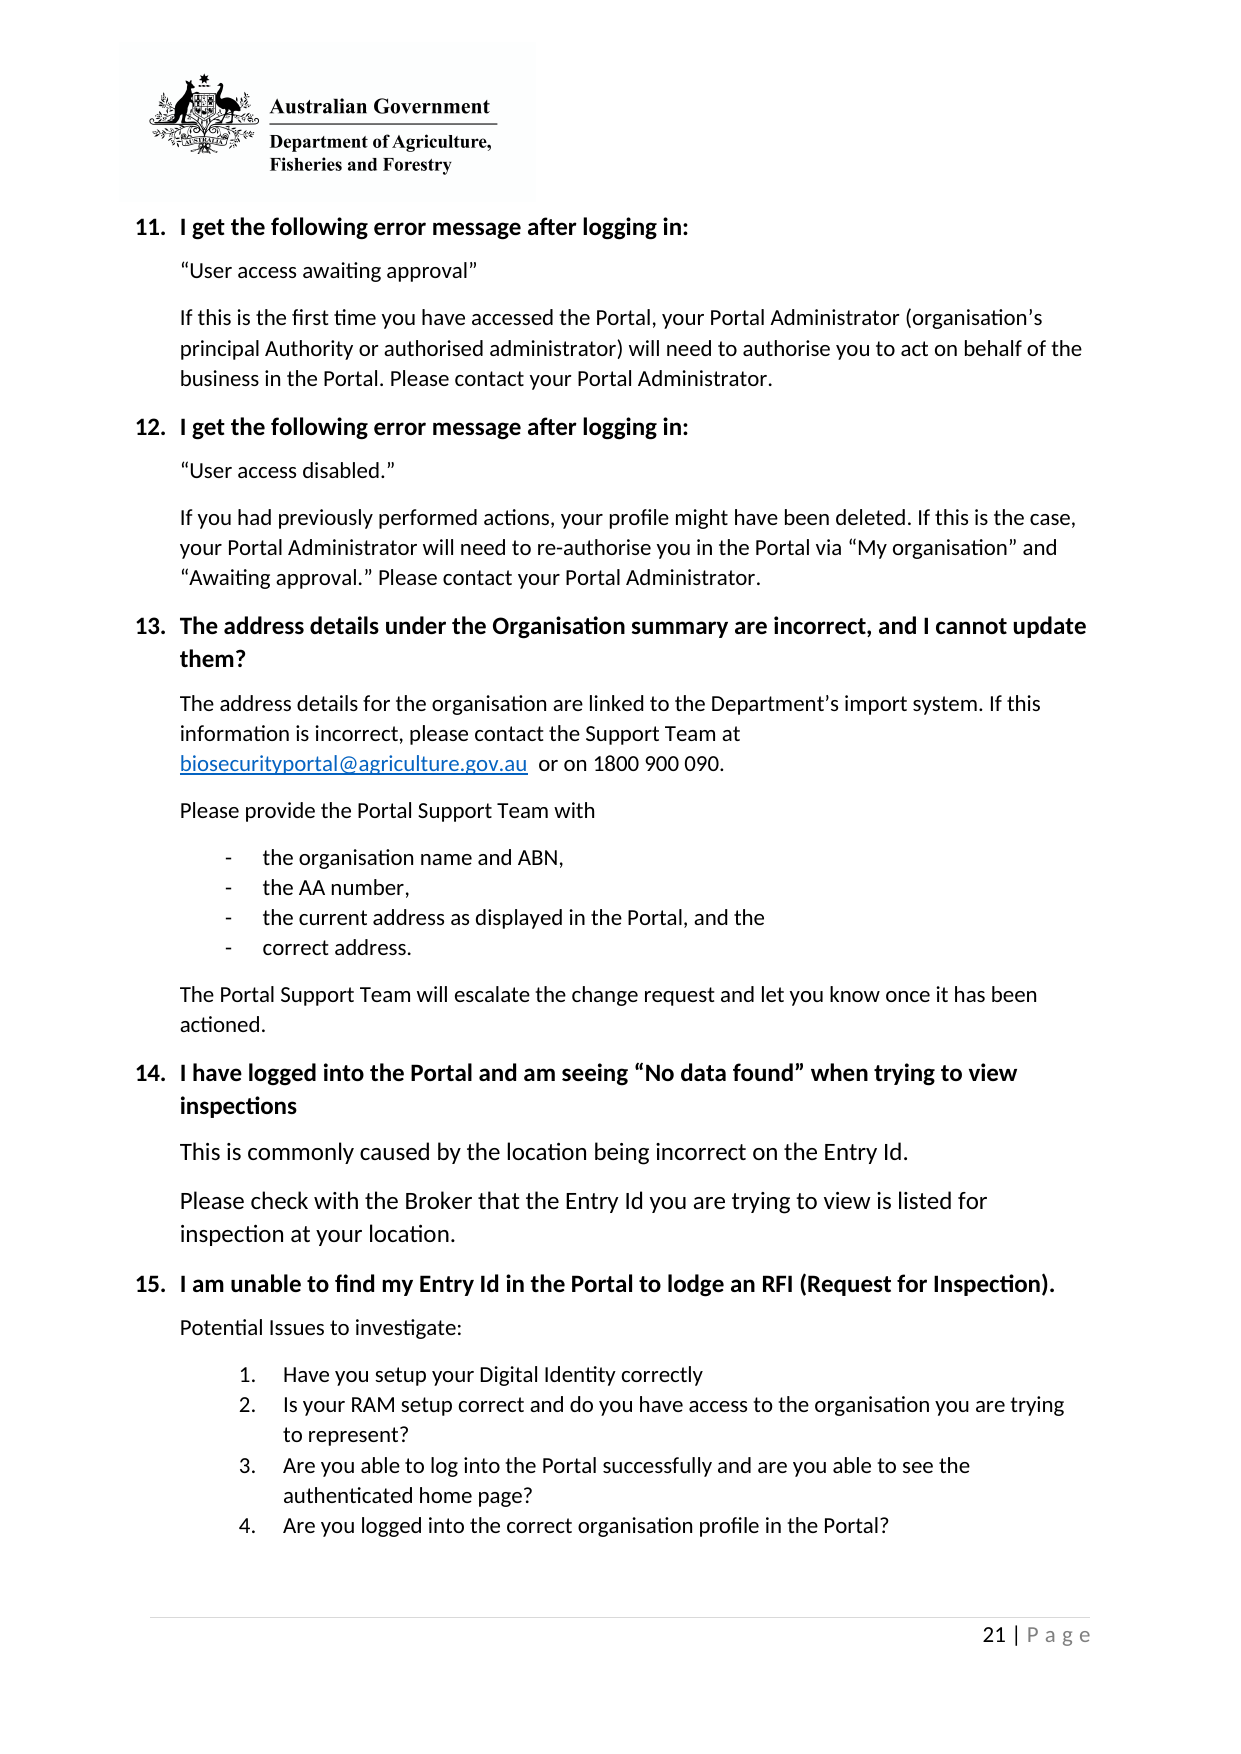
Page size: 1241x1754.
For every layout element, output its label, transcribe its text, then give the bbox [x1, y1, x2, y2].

list Have you setup your Digital Identity correctly [239, 1360, 1090, 1388]
subtitle I have logged into the Portal and am seeing “No data found” when trying to view inspections [134, 1057, 1090, 1121]
subtitle I get the following error message after logging in: [134, 211, 1090, 242]
subtitle I am unable to find my Entry Id in the Portal to lodge an RFI (Request for Inspection). [134, 1268, 1090, 1298]
text Please check with the Broker that the Entry Id you are trying to view is listed for inspection at your location. [179, 1185, 1090, 1249]
list the AA number, [225, 873, 1090, 901]
list “User access disabled.” [179, 456, 1090, 484]
list the current address as displayed in the Portal, and the [225, 903, 1090, 931]
text Potential Issues to investigate: [179, 1313, 1090, 1341]
list “User access awaiting approval” [179, 257, 1090, 285]
list Are you able to log into the Portal successfully and are you able to see the authenticated home page? [239, 1451, 1090, 1509]
text If you had previously performed actions, your profile might have been deleted. If this is the case, your Portal Administrator will need to re-authorise you in the Portal via “My organisation” and “Awaiting approval.” Please contact your Portal Administrator. [179, 503, 1090, 592]
text The Portal Support Team will escalate the change request and let you know once it has been actioned. [179, 980, 1090, 1039]
subtitle I get the following error message after logging in: [134, 411, 1090, 441]
text If this is the first time you have accessed the Portal, your Portal Administrator (organisation’s principal Authority or authorised administrator) will need to authorise you to act on behalf of the business in the Portal. Please contact your Portal Administrator. [179, 303, 1090, 392]
list the organisation name and ABN, [225, 843, 1090, 871]
text This is commonly caused by the location being incorrect on the Entry Id. [150, 1136, 1090, 1166]
picture [119, 42, 536, 202]
subtitle The address details under the Organisation summary are incorrect, and I cannot update them? [134, 610, 1090, 674]
list Is your RAM setup correct and do you have access to the organisation you are trying to represent? [239, 1390, 1090, 1449]
list correct address. [225, 933, 1090, 962]
text The address details for the organisation are linked to the Department’s import system. If this information is incorrect, please contact the Support Team at biosecurityportal@agriculture.gov.au or on 1800 900 090. [179, 689, 1090, 777]
list Are you logged into the correct organisation profile in the Portal? [239, 1511, 1090, 1539]
text Please provide the Portal Support Team with [150, 796, 1090, 824]
